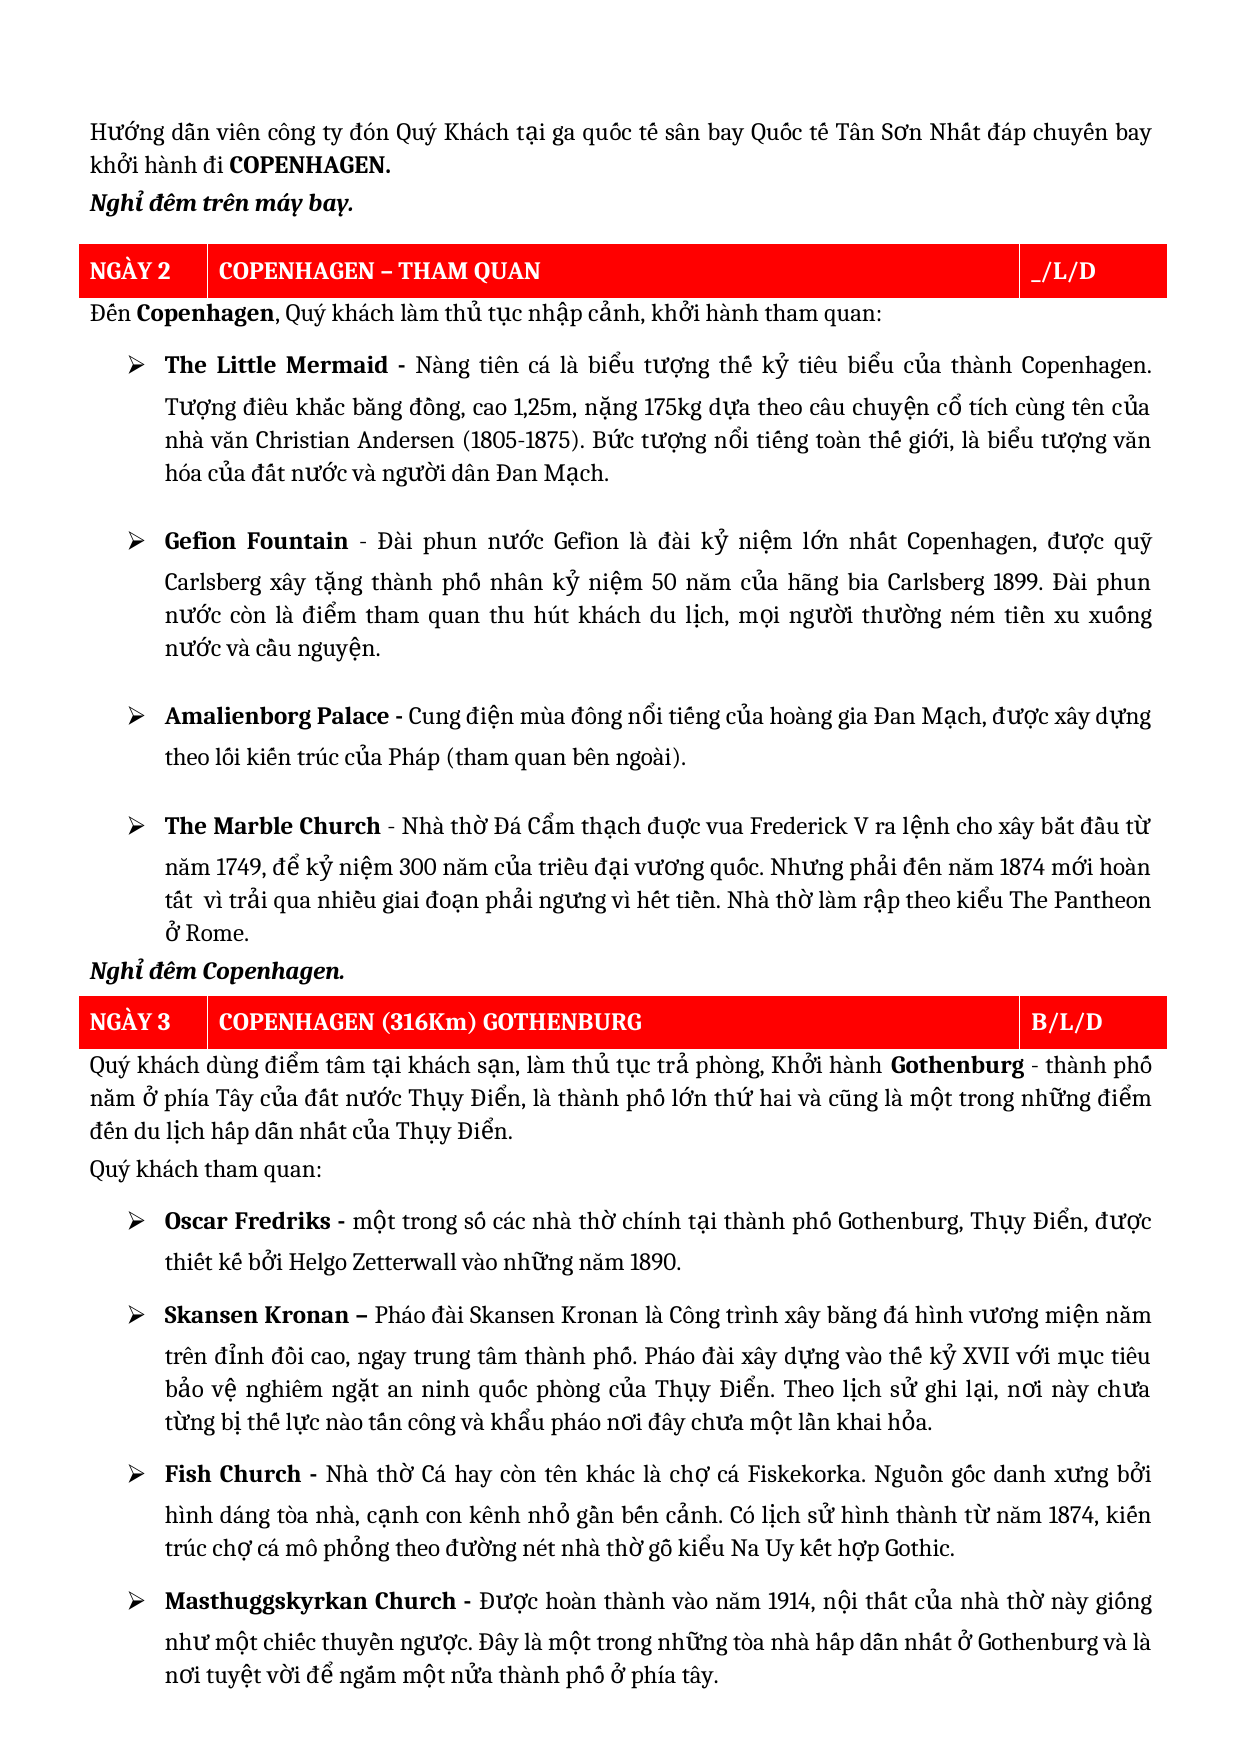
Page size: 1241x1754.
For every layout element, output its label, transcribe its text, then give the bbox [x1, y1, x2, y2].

text Nghỉ đêm Copenhagen. [89, 957, 1152, 986]
list Skansen Kronan – Pháo đài Skansen Kronan là Công trình xây bằng đá hình vương miện nằm trên đỉnh đồi cao, ngay trung tâm thành phố. Pháo đài xây dựng vào thế kỷ XVII với mục tiêu bảo vệ nghiêm ngặt an ninh quốc phòng của Thụy Điển. Theo lịch sử ghi lại, nơi này chưa từng bị thế lực nào tấn công và khẩu pháo nơi đây chưa một lần khai hỏa. [127, 1286, 1152, 1437]
list The Little Mermaid - Nàng tiên cá là biểu tượng thế kỷ tiêu biểu của thành Copenhagen. Tượng điêu khắc bằng đồng, cao 1,25m, nặng 175kg dựa theo câu chuyện cổ tích cùng tên của nhà văn Christian Andersen (1805-1875). Bức tượng nổi tiếng toàn thế giới, là biểu tượng văn hóa của đất nước và người dân Đan Mạch. [127, 337, 1152, 487]
table_header COPENHAGEN (316Km) GOTHENBURG [208, 996, 1019, 1049]
table_header COPENHAGEN – THAM QUAN [208, 244, 1019, 298]
list Amalienborg Palace - Cung điện mùa đông nổi tiếng của hoàng gia Đan Mạch, được xây dựng theo lối kiến trúc của Pháp (tham quan bên ngoài). [127, 688, 1152, 772]
table_header _/L/D [1020, 244, 1167, 298]
text Quý khách tham quan: [89, 1155, 1152, 1183]
list Oscar Fredriks - một trong số các nhà thờ chính tại thành phố Gothenburg, Thụy Điển, được thiết kế bởi Helgo Zetterwall vào những năm 1890. [127, 1193, 1152, 1277]
text Đến Copenhagen, Quý khách làm thủ tục nhập cảnh, khởi hành tham quan: [89, 299, 1152, 328]
list Gefion Fountain - Đài phun nước Gefion là đài kỷ niệm lớn nhất Copenhagen, được quỹ Carlsberg xây tặng thành phố nhân kỷ niệm 50 năm của hãng bia Carlsberg 1899. Đài phun nước còn là điểm tham quan thu hút khách du lịch, mọi người thường ném tiền xu xuống nước và cầu nguyện. [127, 512, 1152, 663]
text Hướng dẫn viên công ty đón Quý Khách tại ga quốc tế sân bay Quốc tế Tân Sơn Nhất đáp chuyến bay khởi hành đi COPENHAGEN. [89, 118, 1152, 180]
table_header NGÀY 3 [79, 996, 207, 1049]
table_header B/L/D [1020, 996, 1167, 1049]
text Quý khách dùng điểm tâm tại khách sạn, làm thủ tục trả phòng, Khởi hành Gothenburg - thành phố nằm ở phía Tây của đất nước Thụy Điển, là thành phố lớn thứ hai và cũng là một trong những điểm đến du lịch hấp dẫn nhất của Thụy Điển. [89, 1051, 1152, 1145]
list The Marble Church - Nhà thờ Đá Cẩm thạch đuợc vua Frederick V ra lệnh cho xây bắt đầu từ năm 1749, để kỷ niệm 300 năm của triều đại vương quốc. Nhưng phải đến năm 1874 mới hoàn tất vì trải qua nhiều giai đoạn phải ngưng vì hết tiền. Nhà thờ làm rập theo kiểu The Pantheon ở Rome. [127, 797, 1152, 947]
table_header NGÀY 2 [79, 244, 207, 298]
list Masthuggskyrkan Church - Được hoàn thành vào năm 1914, nội thất của nhà thờ này giống như một chiếc thuyền ngược. Đây là một trong những tòa nhà hấp dẫn nhất ở Gothenburg và là nơi tuyệt vời để ngắm một nửa thành phố ở phía tây. [127, 1572, 1152, 1690]
text Nghỉ đêm trên máy bay. [89, 189, 1186, 218]
list Fish Church - Nhà thờ Cá hay còn tên khác là chợ cá Fiskekorka. Nguồn gốc danh xưng bởi hình dáng tòa nhà, cạnh con kênh nhỏ gần bến cảnh. Có lịch sử hình thành từ năm 1874, kiến trúc chợ cá mô phỏng theo đường nét nhà thờ gỗ kiểu Na Uy kết hợp Gothic. [127, 1446, 1152, 1563]
